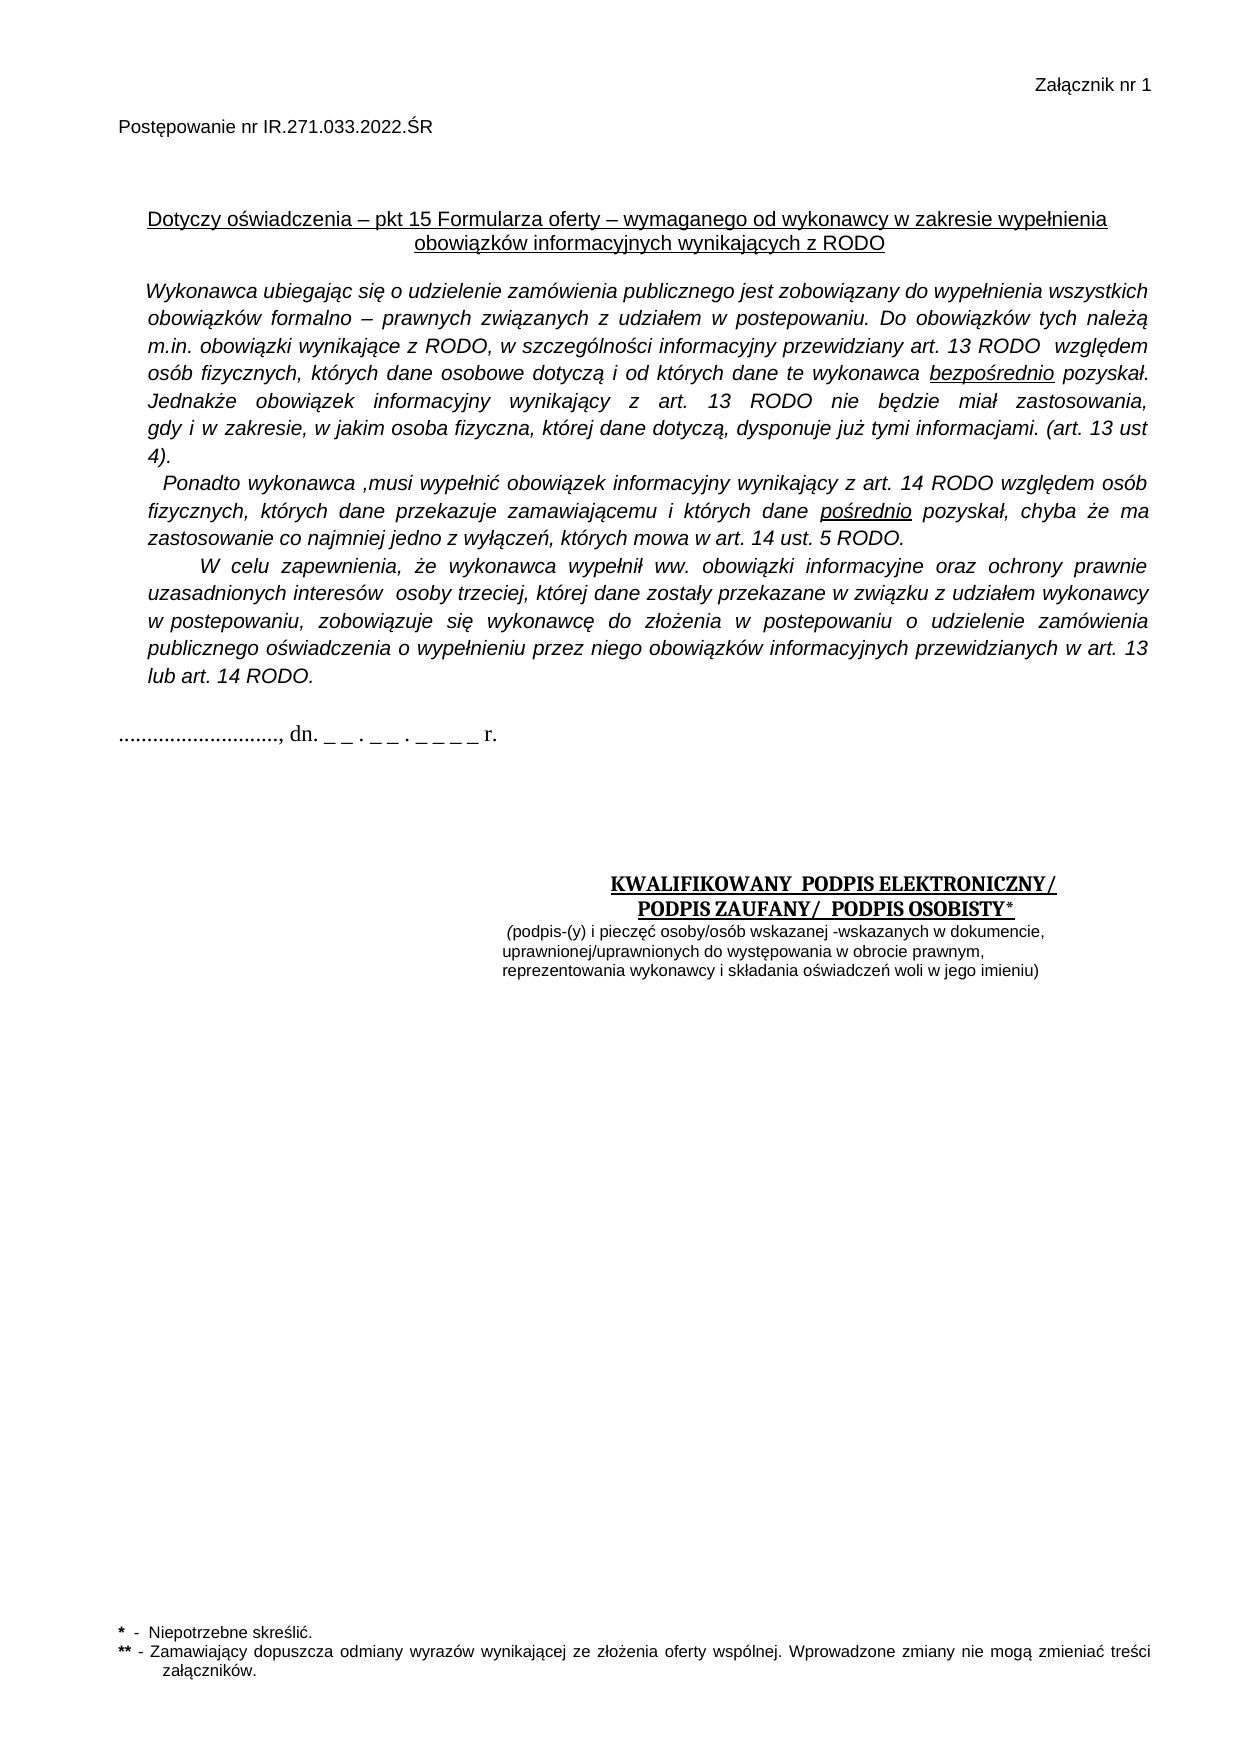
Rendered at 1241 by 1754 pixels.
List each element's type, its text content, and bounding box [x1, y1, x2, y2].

text Dotyczy oświadczenia – pkt 15 Formularza oferty – wymaganego od wykonawcy w zakresie wypełnienia obowiązków informacyjnych wynikających z RODO [103, 207, 1152, 254]
text Ponadto wykonawca ,musi wypełnić obowiązek informacyjny wynikający z art. 14 RODO względem osób fizycznych, których dane przekazuje zamawiającemu i których dane pośrednio pozyskał, chyba że ma zastosowanie co najmniej jedno z wyłączeń, których mowa w art. 14 ust. 5 RODO. [103, 471, 1152, 550]
text reprezentowania wykonawcy i składania oświadczeń woli w jego imieniu) [502, 961, 1152, 980]
text Wykonawca ubiegając się o udzielenie zamówienia publicznego jest zobowiązany do wypełnienia wszystkich obowiązków formalno – prawnych związanych z udziałem w postepowaniu. Do obowiązków tych należą m.in. obowiązki wynikające z RODO, w szczególności informacyjny przewidziany art. 13 RODO względem osób fizycznych, których dane osobowe dotyczą i od których dane te wykonawca bezpośrednio pozyskał. Jednakże obowiązek informacyjny wynikający z art. 13 RODO nie będzie miał zastosowania, gdy i w zakresie, w jakim osoba fizyczna, której dane dotyczą, dysponuje już tymi informacjami. (art. 13 ust 4). [103, 278, 1152, 467]
text W celu zapewnienia, że wykonawca wypełnił ww. obowiązki informacyjne oraz ochrony prawnie uzasadnionych interesów osoby trzeciej, której dane zostały przekazane w związku z udziałem wykonawcy w postepowaniu, zobowiązuje się wykonawcę do złożenia w postepowaniu o udzielenie zamówienia publicznego oświadczenia o wypełnieniu przez niego obowiązków informacyjnych przewidzianych w art. 13 lub art. 14 RODO. [103, 553, 1152, 687]
text (podpis-(y) i pieczęć osoby/osób wskazanej -wskazanych w dokumencie, [502, 922, 1152, 941]
text uprawnionej/uprawnionych do występowania w obrocie prawnym, [502, 941, 1152, 961]
text KWALIFIKOWANY PODPIS ELEKTRONICZNY/ [118, 872, 1152, 897]
text PODPIS ZAUFANY/ PODPIS OSOBISTY* [118, 897, 1152, 922]
text ............................, dn. _ _ . _ _ . _ _ _ _ r. [118, 720, 1240, 746]
